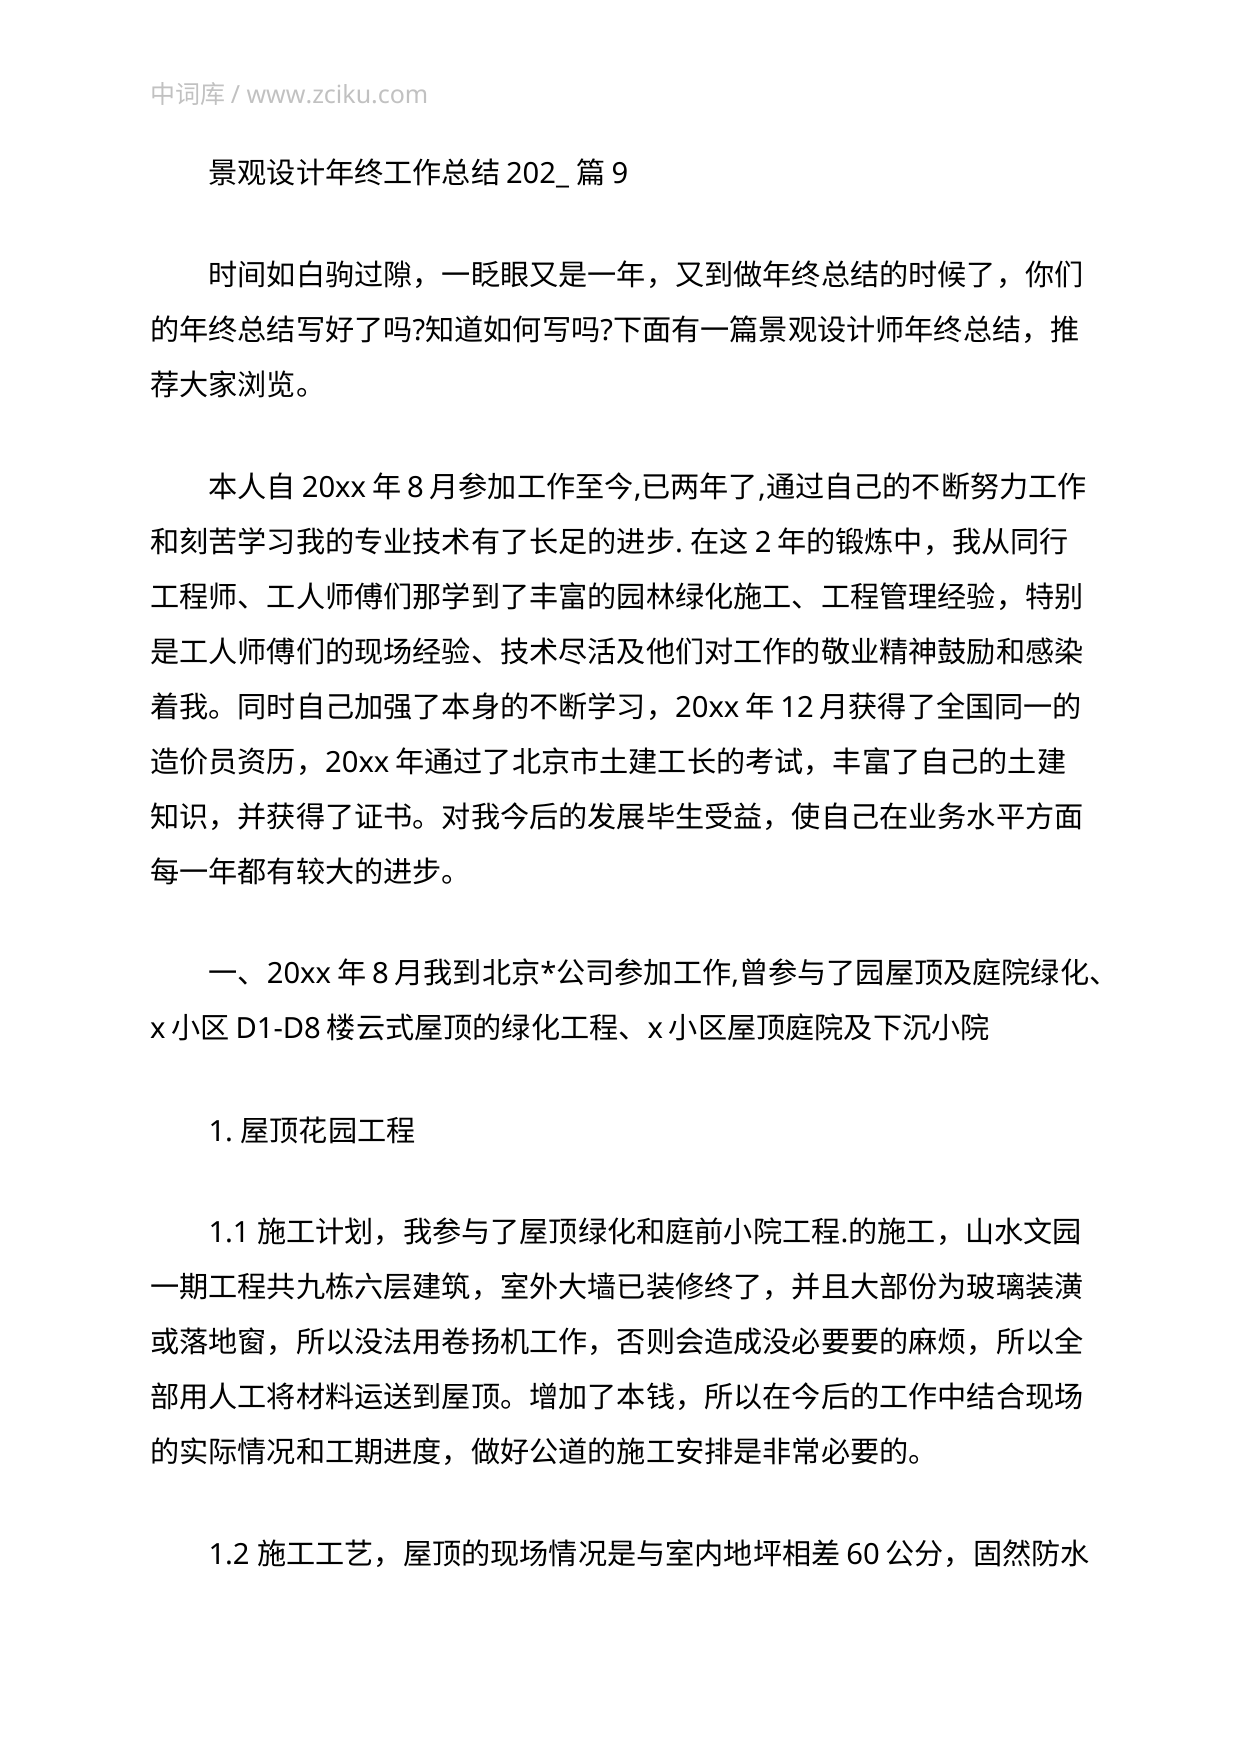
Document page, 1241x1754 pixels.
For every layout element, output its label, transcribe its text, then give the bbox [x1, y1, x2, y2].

text 一、20xx年8月我到北京*公司参加工作,曾参与了园屋顶及庭院绿化、x小区D1-D8楼云式屋顶的绿化工程、x小区屋顶庭院及下沉小院 [150, 950, 1090, 1047]
text 1.1 施工计划，我参与了屋顶绿化和庭前小院工程.的施工，山水文园一期工程共九栋六层建筑，室外大墙已装修终了，并且大部份为玻璃装潢或落地窗，所以没法用卷扬机工作，否则会造成没必要要的麻烦，所以全部用人工将材料运送到屋顶。增加了本钱，所以在今后的工作中结合现场的实际情况和工期进度，做好公道的施工安排是非常必要的。 [150, 1209, 1090, 1471]
text 时间如白驹过隙，一眨眼又是一年，又到做年终总结的时候了，你们的年终总结写好了吗?知道如何写吗?下面有一篇景观设计师年终总结，推荐大家浏览。 [150, 252, 1090, 404]
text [150, 1531, 1090, 1573]
text 1. 屋顶花园工程 [150, 1107, 1090, 1149]
text 景观设计年终工作总结202_ 篇9 [150, 150, 1090, 192]
text 本人自20xx年8月参加工作至今,已两年了,通过自己的不断努力工作和刻苦学习我的专业技术有了长足的进步. 在这2年的锻炼中，我从同行工程师、工人师傅们那学到了丰富的园林绿化施工、工程管理经验，特别是工人师傅们的现场经验、技术尽活及他们对工作的敬业精神鼓励和感染着我。同时自己加强了本身的不断学习，20xx年12月获得了全国同一的造价员资历，20xx年通过了北京市土建工长的考试，丰富了自己的土建知识，并获得了证书。对我今后的发展毕生受益，使自己在业务水平方面每一年都有较大的进步。 [150, 464, 1090, 891]
